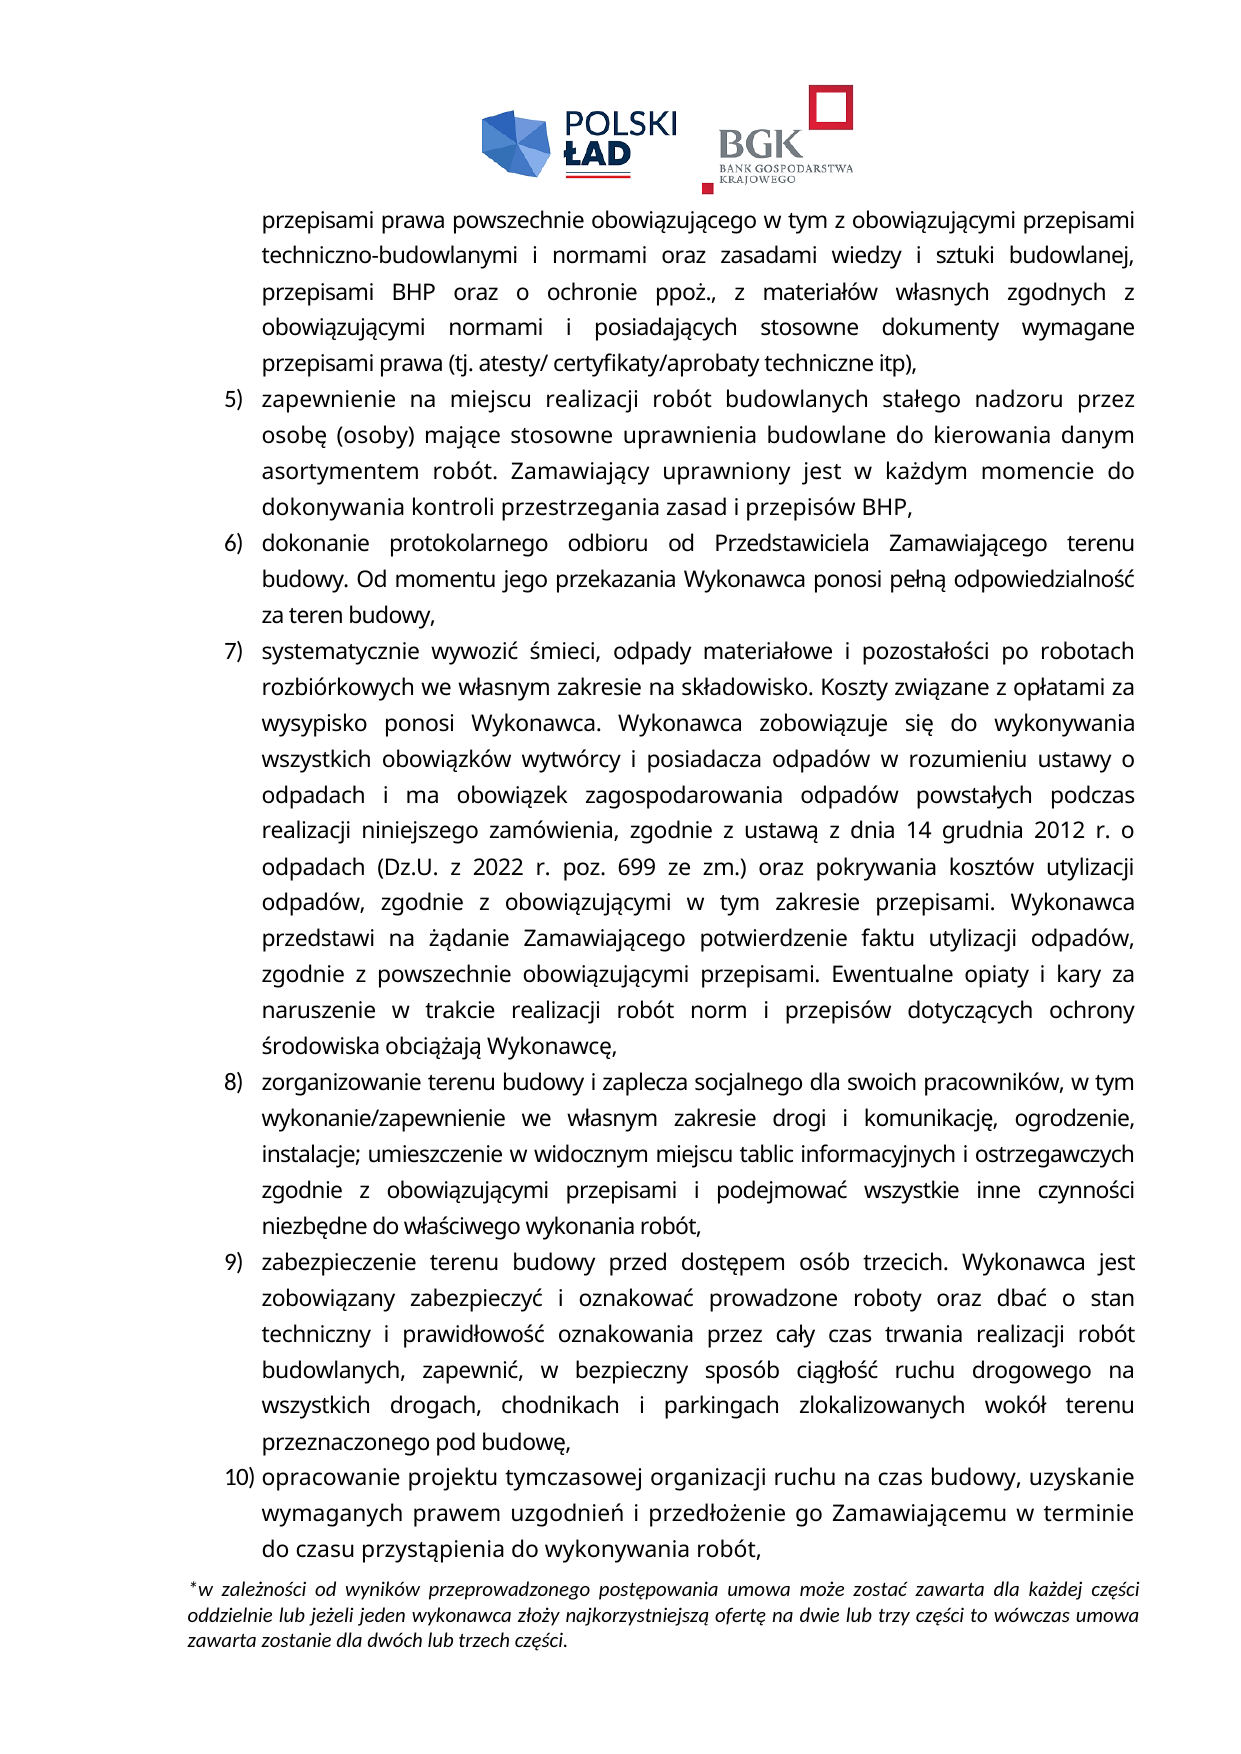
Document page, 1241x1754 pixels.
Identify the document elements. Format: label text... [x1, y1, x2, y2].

list zapewnienie na miejscu realizacji robót budowlanych stałego nadzoru przez osobę (osoby) mające stosowne uprawnienia budowlane do kierowania danym asortymentem robót. Zamawiający uprawniony jest w każdym momencie do dokonywania kontroli przestrzegania zasad i przepisów BHP, [224, 383, 1136, 522]
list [229, 203, 1136, 378]
list opracowanie projektu tymczasowej organizacji ruchu na czas budowy, uzyskanie wymaganych prawem uzgodnień i przedłożenie go Zamawiającemu w terminie do czasu przystąpienia do wykonywania robót, [224, 1461, 1136, 1564]
list dokonanie protokolarnego odbioru od Przedstawiciela Zamawiającego terenu budowy. Od momentu jego przekazania Wykonawca ponosi pełną odpowiedzialność za teren budowy, [224, 527, 1136, 630]
list zorganizowanie terenu budowy i zaplecza socjalnego dla swoich pracowników, w tym wykonanie/zapewnienie we własnym zakresie drogi i komunikację, ogrodzenie, instalacje; umieszczenie w widocznym miejscu tablic informacyjnych i ostrzegawczych zgodnie z obowiązującymi przepisami i podejmować wszystkie inne czynności niezbędne do właściwego wykonania robót, [224, 1066, 1136, 1241]
list zabezpieczenie terenu budowy przed dostępem osób trzecich. Wykonawca jest zobowiązany zabezpieczyć i oznakować prowadzone roboty oraz dbać o stan techniczny i prawidłowość oznakowania przez cały czas trwania realizacji robót budowlanych, zapewnić, w bezpieczny sposób ciągłość ruchu drogowego na wszystkich drogach, chodnikach i parkingach zlokalizowanych wokół terenu przeznaczonego pod budowę, [224, 1246, 1136, 1457]
list systematycznie wywozić śmieci, odpady materiałowe i pozostałości po robotach rozbiórkowych we własnym zakresie na składowisko. Koszty związane z opłatami za wysypisko ponosi Wykonawca. Wykonawca zobowiązuje się do wykonywania wszystkich obowiązków wytwórcy i posiadacza odpadów w rozumieniu ustawy o odpadach i ma obowiązek zagospodarowania odpadów powstałych podczas realizacji niniejszego zamówienia, zgodnie z ustawą z dnia 14 grudnia 2012 r. o odpadach (Dz.U. z 2022 r. poz. 699 ze zm.) oraz pokrywania kosztów utylizacji odpadów, zgodnie z obowiązującymi w tym zakresie przepisami. Wykonawca przedstawi na żądanie Zamawiającego potwierdzenie faktu utylizacji odpadów, zgodnie z powszechnie obowiązującymi przepisami. Ewentualne opiaty i kary za naruszenie w trakcie realizacji robót norm i przepisów dotyczących ochrony środowiska obciążają Wykonawcę, [224, 635, 1136, 1061]
